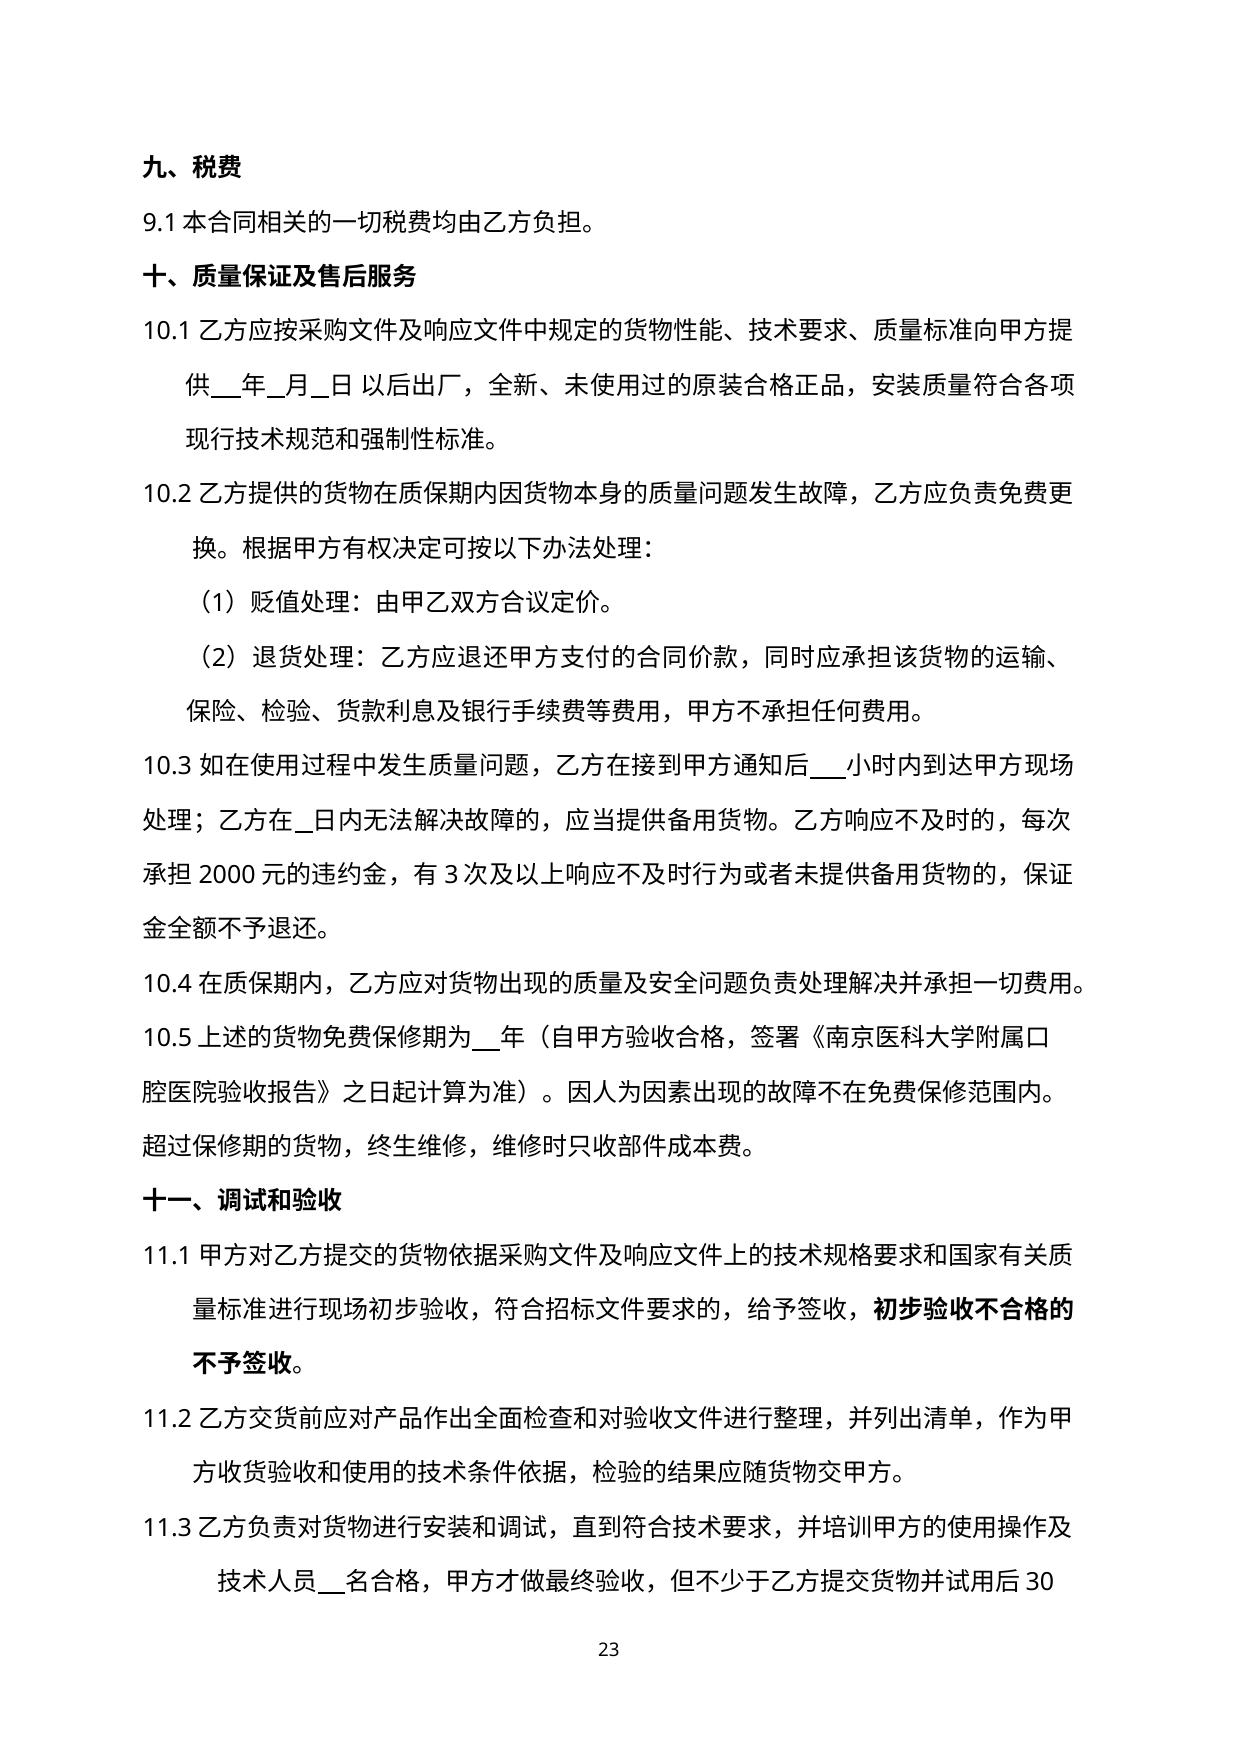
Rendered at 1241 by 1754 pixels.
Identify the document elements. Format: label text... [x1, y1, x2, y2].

text 九、税费 [142, 148, 1075, 184]
text 10.3 如在使用过程中发生质量问题，乙方在接到甲方通知后 小时内到达甲方现场处理；乙方在 日内无法解决故障的，应当提供备用货物。乙方响应不及时的，每次承担2000元的违约金，有3次及以上响应不及时行为或者未提供备用货物的，保证金全额不予退还。 [142, 746, 1075, 945]
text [142, 1507, 1075, 1598]
text 10.5上述的货物免费保修期为 年（自甲方验收合格，签署《南京医科大学附属口腔医院验收报告》之日起计算为准）。因人为因素出现的故障不在免费保修范围内。超过保修期的货物，终生维修，维修时只收部件成本费。 [142, 1018, 1075, 1163]
text 11.1 甲方对乙方提交的货物依据采购文件及响应文件上的技术规格要求和国家有关质量标准进行现场初步验收，符合招标文件要求的，给予签收，初步验收不合格的不予签收。 [142, 1235, 1075, 1380]
text （1）贬值处理：由甲乙双方合议定价。 [142, 583, 1075, 619]
text 10.2 乙方提供的货物在质保期内因货物本身的质量问题发生故障，乙方应负责免费更换。根据甲方有权决定可按以下办法处理： [142, 474, 1075, 564]
text 9.1本合同相关的一切税费均由乙方负担。 [142, 202, 1075, 238]
text （2）退货处理：乙方应退还甲方支付的合同价款，同时应承担该货物的运输、保险、检验、货款利息及银行手续费等费用，甲方不承担任何费用。 [186, 637, 1075, 728]
text 十一、调试和验收 [142, 1181, 1075, 1217]
text 11.2 乙方交货前应对产品作出全面检查和对验收文件进行整理，并列出清单，作为甲方收货验收和使用的技术条件依据，检验的结果应随货物交甲方。 [142, 1398, 1075, 1489]
text 十、质量保证及售后服务 [142, 256, 1075, 293]
text 10.4 在质保期内，乙方应对货物出现的质量及安全问题负责处理解决并承担一切费用。 [142, 963, 1075, 999]
text 10.1 乙方应按采购文件及响应文件中规定的货物性能、技术要求、质量标准向甲方提供 年 月 日 以后出厂，全新、未使用过的原装合格正品，安装质量符合各项现行技术规范和强制性标准。 [142, 311, 1075, 456]
